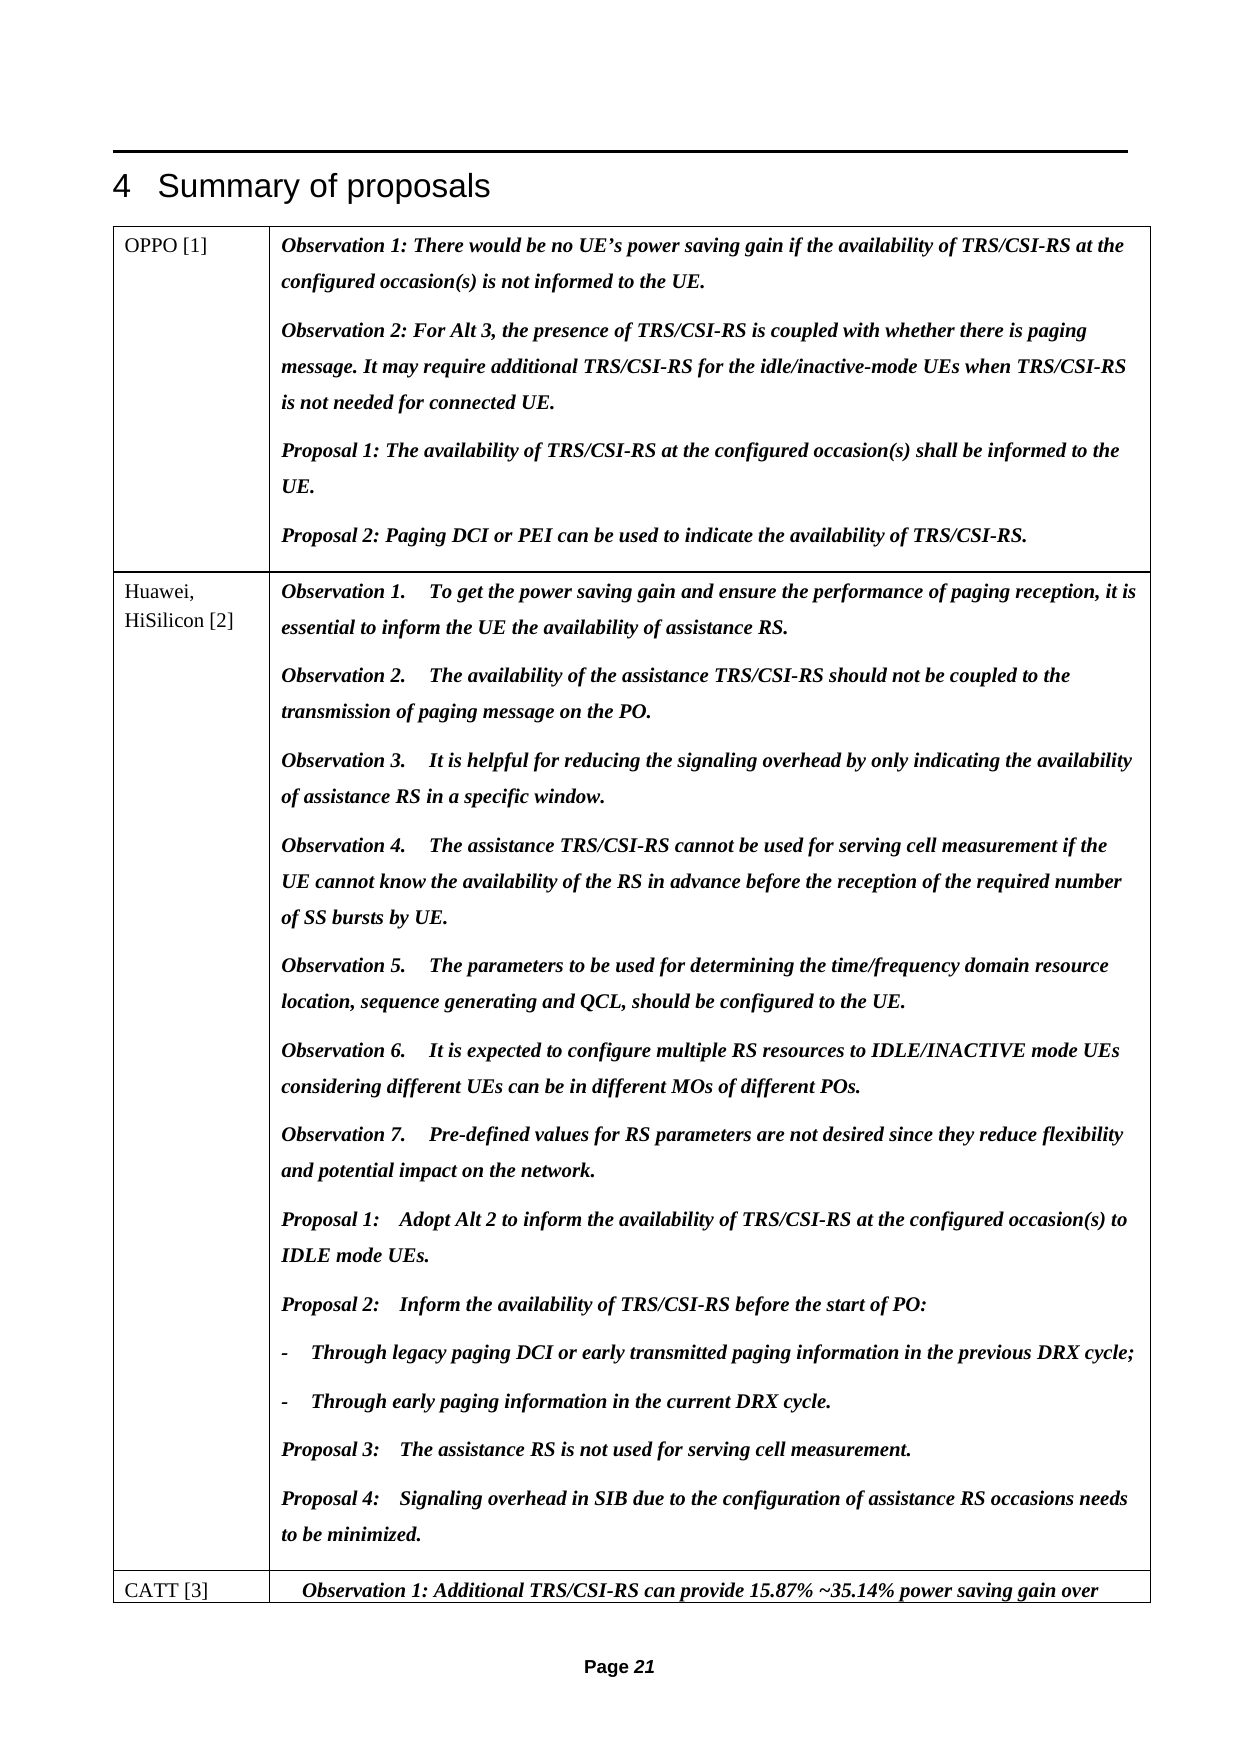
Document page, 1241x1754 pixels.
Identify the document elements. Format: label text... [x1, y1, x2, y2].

table_header OPPO [1] [114, 227, 269, 571]
table_cell CATT [3] [114, 1571, 269, 1602]
table_cell Observation 1. To get the power saving gain and ensure the performance of paging reception, it is essential to inform the UE the availability of assistance RS. Observation 2. The availability of the assistance TRS/CSI-RS should not be coupled to the transmission of paging message on the PO. Observation 3. It is helpful for reducing the signaling overhead by only indicating the availability of assistance RS in a specific window. Observation 4. The assistance TRS/CSI-RS cannot be used for serving cell measurement if the UE cannot know the availability of the RS in advance before the reception of the required number of SS bursts by UE. Observation 5. The parameters to be used for determining the time/frequency domain resource location, sequence generating and QCL, should be configured to the UE. Observation 6. It is expected to configure multiple RS resources to IDLE/INACTIVE mode UEs considering different UEs can be in different MOs of different POs. Observation 7. Pre-defined values for RS parameters are not desired since they reduce flexibility and potential impact on the network. Proposal 1: Adopt Alt 2 to inform the availability of TRS/CSI-RS at the configured occasion(s) to IDLE mode UEs. Proposal 2: Inform the availability of TRS/CSI-RS before the start of PO: - Through legacy paging DCI or early transmitted paging information in the previous DRX cycle; - Through early paging information in the current DRX cycle. Proposal 3: The assistance RS is not used for serving cell measurement. Proposal 4: Signaling overhead in SIB due to the configuration of assistance RS occasions needs to be minimized. [270, 573, 1150, 1570]
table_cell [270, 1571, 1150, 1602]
table_header Observation 1: There would be no UE’s power saving gain if the availability of TRS/CSI-RS at the configured occasion(s) is not informed to the UE. Observation 2: For Alt 3, the presence of TRS/CSI-RS is coupled with whether there is paging message. It may require additional TRS/CSI-RS for the idle/inactive-mode UEs when TRS/CSI-RS is not needed for connected UE. Proposal 1: The availability of TRS/CSI-RS at the configured occasion(s) shall be informed to the UE. Proposal 2: Paging DCI or PEI can be used to indicate the availability of TRS/CSI-RS. [270, 227, 1150, 571]
table_cell Huawei, HiSilicon [2] [114, 573, 269, 1570]
subtitle Summary of proposals [112, 151, 1128, 204]
